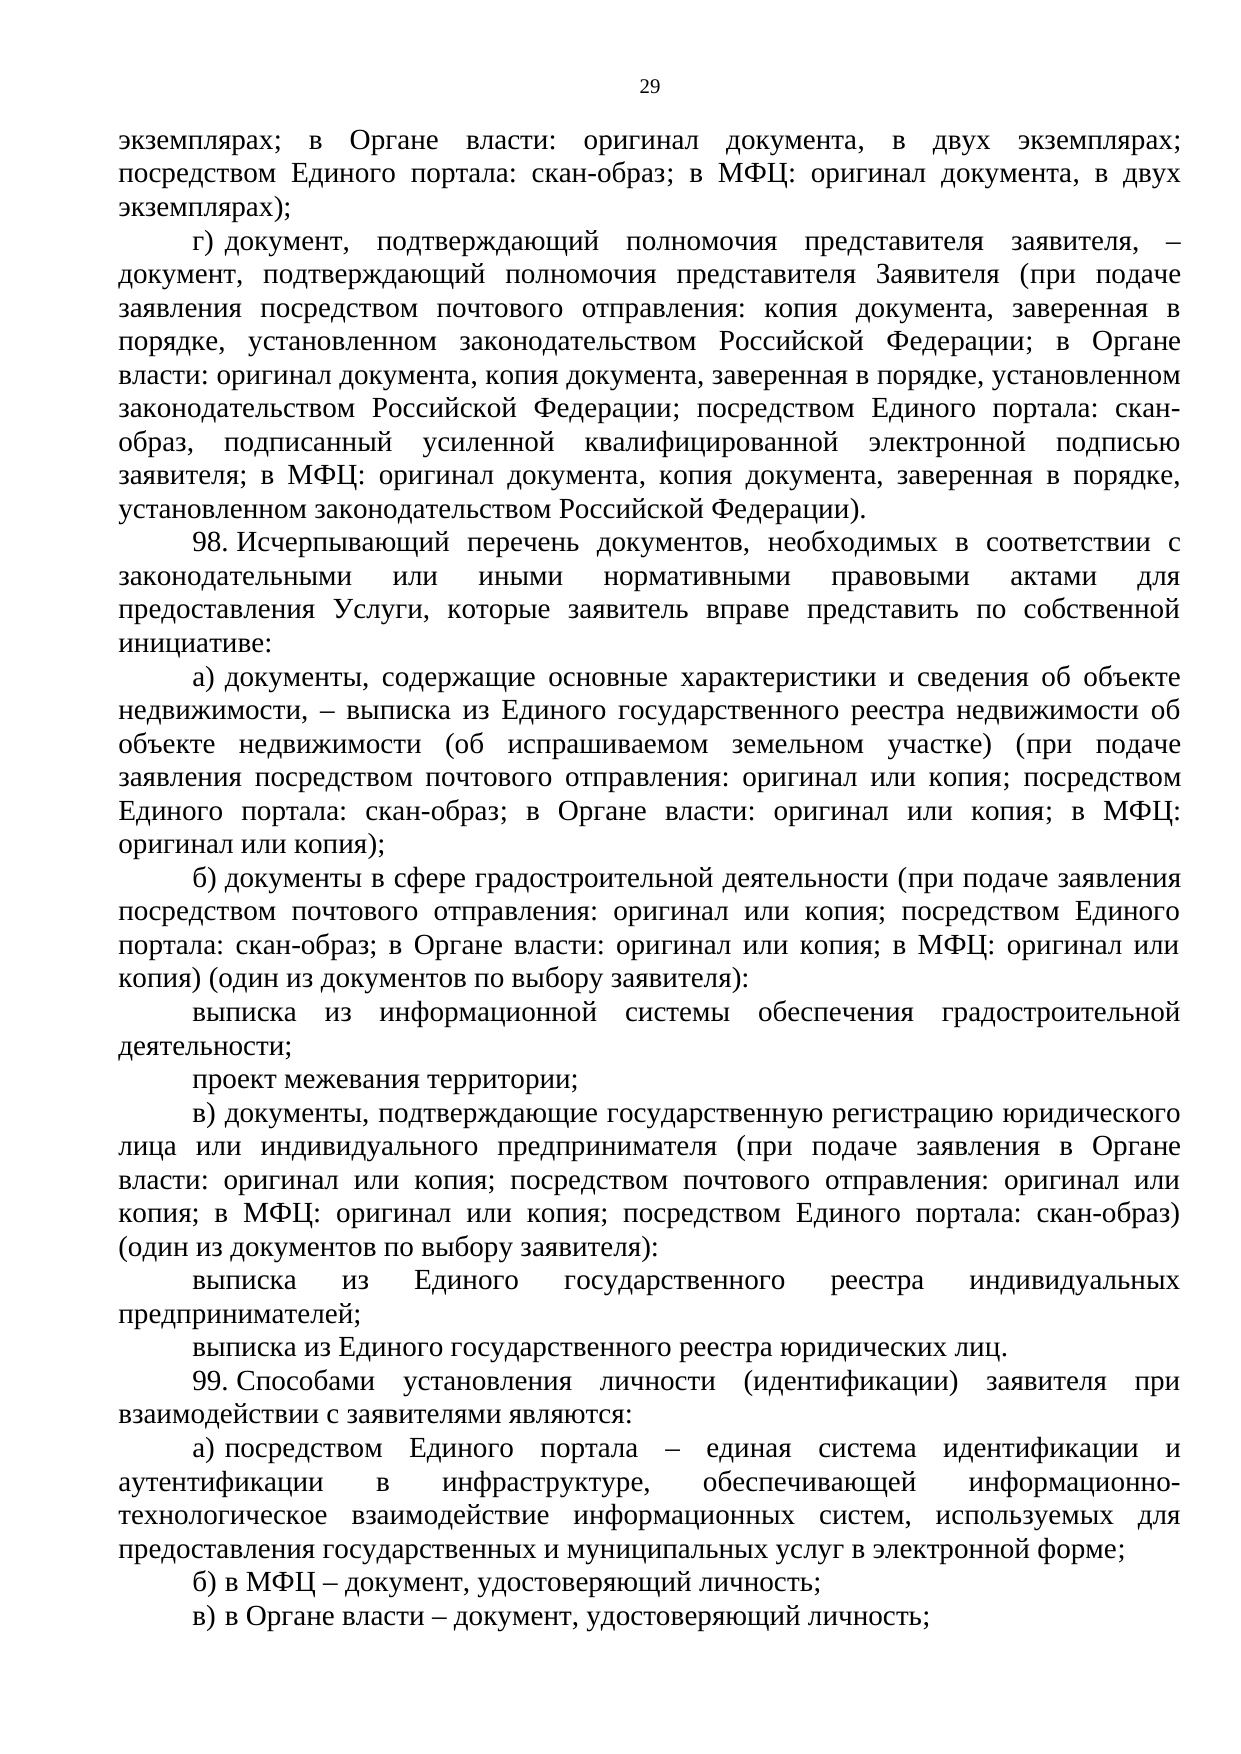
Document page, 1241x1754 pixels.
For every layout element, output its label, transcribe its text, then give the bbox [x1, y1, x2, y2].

list документы, содержащие основные характеристики и сведения об объекте недвижимости, – выписка из Единого государственного реестра недвижимости об объекте недвижимости (об испрашиваемом земельном участке) (при подаче заявления посредством почтового отправления: оригинал или копия; посредством Единого портала: скан-образ; в Органе власти: оригинал или копия; в МФЦ: оригинал или копия); [118, 659, 1181, 860]
list посредством Единого портала – единая система идентификации и аутентификации в инфраструктуре, обеспечивающей информационно-технологическое взаимодействие информационных систем, используемых для предоставления государственных и муниципальных услуг в электронной форме; [118, 1430, 1181, 1564]
list в МФЦ – документ, удостоверяющий личность; [118, 1564, 1181, 1598]
text выписка из Единого государственного реестра индивидуальных предпринимателей; [118, 1262, 1181, 1329]
text проект межевания территории; [118, 1061, 1181, 1095]
list Исчерпывающий перечень документов, необходимых в соответствии с законодательными или иными нормативными правовыми актами для предоставления Услуги, которые заявитель вправе представить по собственной инициативе: [118, 524, 1181, 659]
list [118, 122, 1181, 223]
list в Органе власти – документ, удостоверяющий личность; [118, 1598, 1181, 1631]
list документы в сфере градостроительной деятельности (при подаче заявления посредством почтового отправления: оригинал или копия; посредством Единого портала: скан-образ; в Органе власти: оригинал или копия; в МФЦ: оригинал или копия) (один из документов по выбору заявителя): [118, 860, 1181, 994]
list документ, подтверждающий полномочия представителя заявителя, – документ, подтверждающий полномочия представителя Заявителя (при подаче заявления посредством почтового отправления: копия документа, заверенная в порядке, установленном законодательством Российской Федерации; в Органе власти: оригинал документа, копия документа, заверенная в порядке, установленном законодательством Российской Федерации; посредством Единого портала: скан-образ, подписанный усиленной квалифицированной электронной подписью заявителя; в МФЦ: оригинал документа, копия документа, заверенная в порядке, установленном законодательством Российской Федерации). [118, 223, 1181, 524]
list Способами установления личности (идентификации) заявителя при взаимодействии с заявителями являются: [118, 1363, 1181, 1430]
text выписка из информационной системы обеспечения градостроительной деятельности; [118, 994, 1181, 1061]
text выписка из Единого государственного реестра юридических лиц. [118, 1329, 1181, 1363]
list документы, подтверждающие государственную регистрацию юридического лица или индивидуального предпринимателя (при подаче заявления в Органе власти: оригинал или копия; посредством почтового отправления: оригинал или копия; в МФЦ: оригинал или копия; посредством Единого портала: скан-образ) (один из документов по выбору заявителя): [118, 1095, 1181, 1262]
